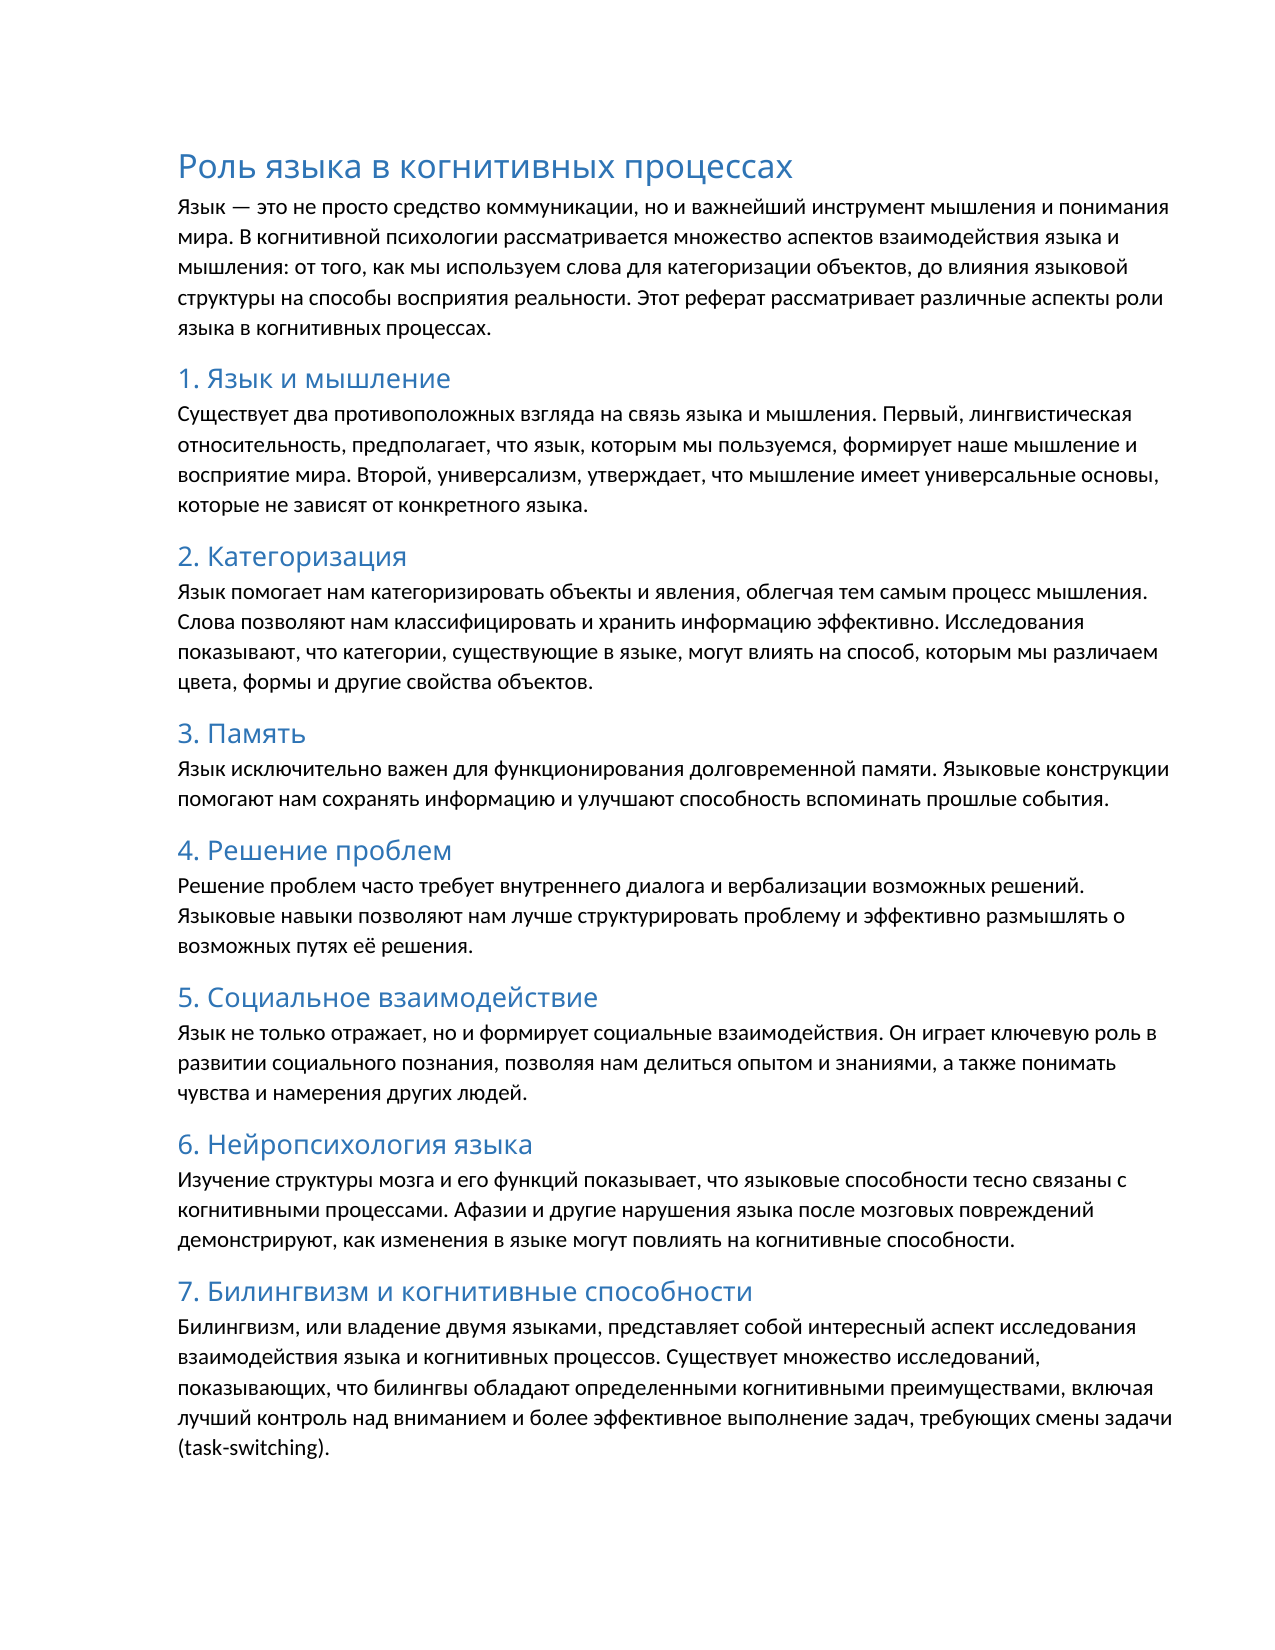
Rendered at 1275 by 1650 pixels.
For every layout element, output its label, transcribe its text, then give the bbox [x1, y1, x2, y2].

subtitle Роль языка в когнитивных процессах [177, 143, 1186, 188]
subtitle 7. Билингвизм и когнитивные способности [177, 1272, 1186, 1309]
text Язык не только отражает, но и формирует социальные взаимодействия. Он играет ключевую роль в развитии социального познания, позволяя нам делиться опытом и знаниями, а также понимать чувства и намерения других людей. [177, 1018, 1186, 1107]
subtitle 1. Язык и мышление [177, 360, 1186, 397]
subtitle 6. Нейропсихология языка [177, 1125, 1186, 1162]
subtitle 3. Память [177, 714, 1186, 751]
subtitle 4. Решение проблем [177, 831, 1186, 868]
text Решение проблем часто требует внутреннего диалога и вербализации возможных решений. Языковые навыки позволяют нам лучше структурировать проблему и эффективно размышлять о возможных путях её решения. [177, 871, 1186, 959]
text Изучение структуры мозга и его функций показывает, что языковые способности тесно связаны с когнитивными процессами. Афазии и другие нарушения языка после мозговых повреждений демонстрируют, как изменения в языке могут повлиять на когнитивные способности. [177, 1165, 1186, 1254]
text Существует два противоположных взгляда на связь языка и мышления. Первый, лингвистическая относительность, предполагает, что язык, которым мы пользуемся, формирует наше мышление и восприятие мира. Второй, универсализм, утверждает, что мышление имеет универсальные основы, которые не зависят от конкретного языка. [177, 399, 1186, 518]
text Язык помогает нам категоризировать объекты и явления, облегчая тем самым процесс мышления. Слова позволяют нам классифицировать и хранить информацию эффективно. Исследования показывают, что категории, существующие в языке, могут влиять на способ, которым мы различаем цвета, формы и другие свойства объектов. [177, 577, 1186, 696]
subtitle 2. Категоризация [177, 537, 1186, 574]
text Билингвизм, или владение двумя языками, представляет собой интересный аспект исследования взаимодействия языка и когнитивных процессов. Существует множество исследований, показывающих, что билингвы обладают определенными когнитивными преимуществами, включая лучший контроль над вниманием и более эффективное выполнение задач, требующих смены задачи (task-switching). [177, 1312, 1186, 1461]
text Язык исключительно важен для функционирования долговременной памяти. Языковые конструкции помогают нам сохранять информацию и улучшают способность вспоминать прошлые события. [177, 754, 1186, 812]
subtitle 5. Социальное взаимодействие [177, 978, 1186, 1015]
text Язык — это не просто средство коммуникации, но и важнейший инструмент мышления и понимания мира. В когнитивной психологии рассматривается множество аспектов взаимодействия языка и мышления: от того, как мы используем слова для категоризации объектов, до влияния языковой структуры на способы восприятия реальности. Этот реферат рассматривает различные аспекты роли языка в когнитивных процессах. [177, 192, 1186, 341]
